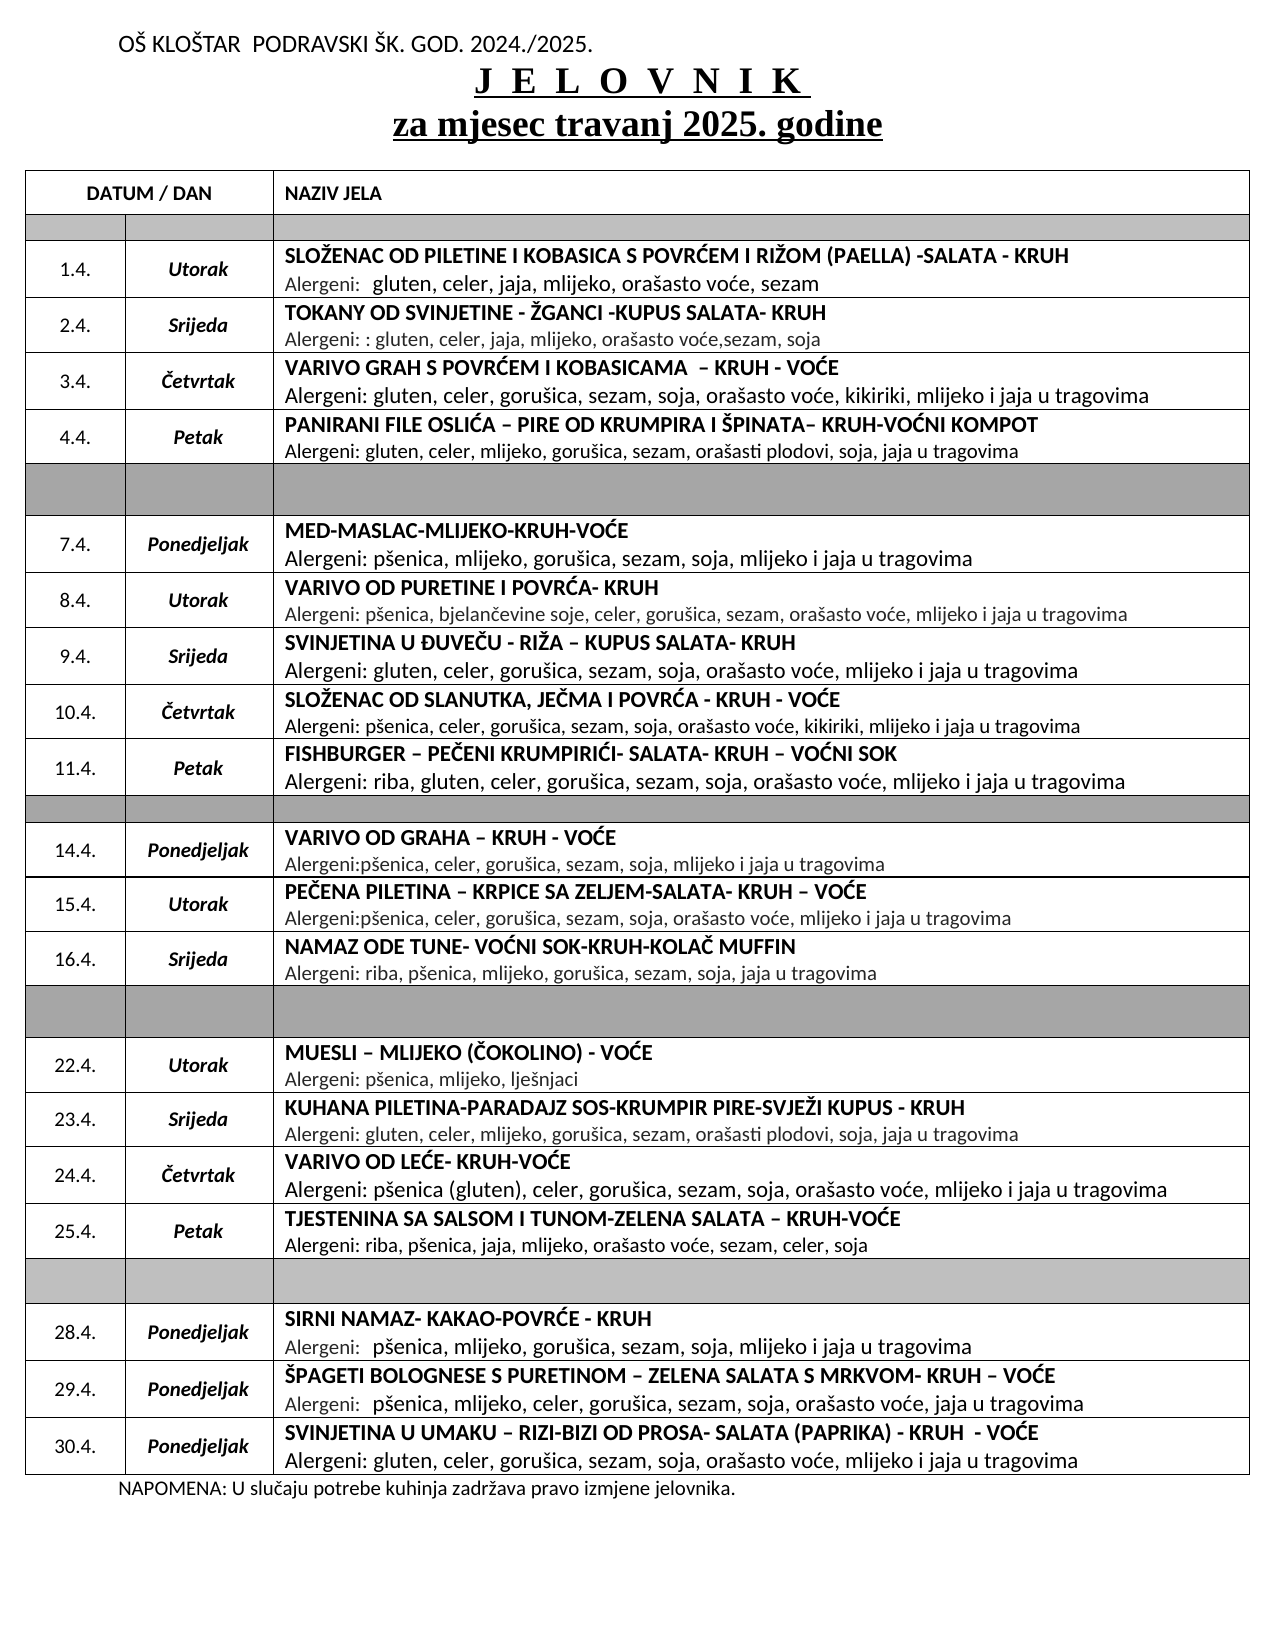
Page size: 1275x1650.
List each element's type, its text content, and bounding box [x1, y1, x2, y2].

table_cell VARIVO OD LEĆE- KRUH-VOĆE Alergeni: pšenica (gluten), celer, gorušica, sezam, soja, orašasto voće, mlijeko i jaja u tragovima [274, 1147, 1249, 1203]
table_cell Ponedjeljak [126, 516, 273, 572]
table_cell [26, 796, 125, 822]
table_cell NAMAZ ODE TUNE- VOĆNI SOK-KRUH-KOLAČ MUFFIN Alergeni: riba, pšenica, mlijeko, gorušica, sezam, soja, jaja u tragovima [274, 932, 1249, 985]
table_cell [126, 986, 273, 1037]
table_cell VARIVO GRAH S POVRĆEM I KOBASICAMA – KRUH - VOĆE Alergeni: gluten, celer, gorušica, sezam, soja, orašasto voće, kikiriki, mlijeko i jaja u tragovima [274, 353, 1249, 409]
table_cell Petak [126, 739, 273, 795]
table_cell 4.4. [26, 410, 125, 463]
table_cell Srijeda [126, 298, 273, 352]
table_cell 1.4. [26, 241, 125, 297]
table_cell Petak [126, 410, 273, 463]
table_cell FISHBURGER – PEČENI KRUMPIRIĆI- SALATA- KRUH – VOĆNI SOK Alergeni: riba, gluten, celer, gorušica, sezam, soja, orašasto voće, mlijeko i jaja u tragovima [274, 739, 1249, 795]
table_cell 9.4. [26, 628, 125, 684]
table_cell Četvrtak [126, 1147, 273, 1203]
table_cell [126, 464, 273, 515]
table_cell Srijeda [126, 628, 273, 684]
table_cell SLOŽENAC OD SLANUTKA, JEČMA I POVRĆA - KRUH - VOĆE Alergeni: pšenica, celer, gorušica, sezam, soja, orašasto voće, kikiriki, mlijeko i jaja u tragovima [274, 685, 1249, 738]
text NAPOMENA: U slučaju potrebe kuhinja zadržava pravo izmjene jelovnika. [118, 1475, 1157, 1501]
table_cell Utorak [126, 241, 273, 297]
table_cell 29.4. [26, 1361, 125, 1417]
table_cell ŠPAGETI BOLOGNESE S PURETINOM – ZELENA SALATA S MRKVOM- KRUH – VOĆE Alergeni: pšenica, mlijeko, celer, gorušica, sezam, soja, orašasto voće, jaja u tragovima [274, 1361, 1249, 1417]
table_cell 24.4. [26, 1147, 125, 1203]
table_cell Utorak [126, 573, 273, 627]
table_cell [126, 215, 273, 240]
table_cell SLOŽENAC OD PILETINE I KOBASICA S POVRĆEM I RIŽOM (PAELLA) -SALATA - KRUH Alergeni: gluten, celer, jaja, mlijeko, orašasto voće, sezam [274, 241, 1249, 297]
table_cell SVINJETINA U ĐUVEČU - RIŽA – KUPUS SALATA- KRUH Alergeni: gluten, celer, gorušica, sezam, soja, orašasto voće, mlijeko i jaja u tragovima [274, 628, 1249, 684]
table_cell Utorak [126, 1038, 273, 1092]
table_cell 11.4. [26, 739, 125, 795]
table_cell 30.4. [26, 1418, 125, 1474]
table_cell 2.4. [26, 298, 125, 352]
table_cell 25.4. [26, 1204, 125, 1258]
table_cell PEČENA PILETINA – KRPICE SA ZELJEM-SALATA- KRUH – VOĆE Alergeni:pšenica, celer, gorušica, sezam, soja, orašasto voće, mlijeko i jaja u tragovima [274, 878, 1249, 931]
table_cell [26, 464, 125, 515]
table_cell Četvrtak [126, 353, 273, 409]
text za mjesec travanj 2025. godine [118, 102, 1157, 145]
table_cell 22.4. [26, 1038, 125, 1092]
table_cell TOKANY OD SVINJETINE - ŽGANCI -KUPUS SALATA- KRUH Alergeni: : gluten, celer, jaja, mlijeko, orašasto voće,sezam, soja [274, 298, 1249, 352]
table_cell SVINJETINA U UMAKU – RIZI-BIZI OD PROSA- SALATA (PAPRIKA) - KRUH - VOĆE Alergeni: gluten, celer, gorušica, sezam, soja, orašasto voće, mlijeko i jaja u tragovima [274, 1418, 1249, 1474]
text J E L O V N I K [118, 58, 1157, 102]
table_cell 23.4. [26, 1093, 125, 1146]
table_cell 3.4. [26, 353, 125, 409]
table_cell [274, 796, 1249, 822]
table_cell PANIRANI FILE OSLIĆA – PIRE OD KRUMPIRA I ŠPINATA– KRUH-VOĆNI KOMPOT Alergeni: gluten, celer, mlijeko, gorušica, sezam, orašasti plodovi, soja, jaja u tragovima [274, 410, 1249, 463]
table_cell [26, 215, 125, 240]
table_cell [126, 1259, 273, 1303]
table_cell 7.4. [26, 516, 125, 572]
table_cell 14.4. [26, 823, 125, 876]
table_cell [274, 215, 1249, 240]
table_cell MED-MASLAC-MLIJEKO-KRUH-VOĆE Alergeni: pšenica, mlijeko, gorušica, sezam, soja, mlijeko i jaja u tragovima [274, 516, 1249, 572]
table_cell [274, 464, 1249, 515]
table_cell [274, 986, 1249, 1037]
table_cell Ponedjeljak [126, 1361, 273, 1417]
table_header DATUM / DAN [26, 171, 273, 214]
table_cell Utorak [126, 878, 273, 931]
table_cell Petak [126, 1204, 273, 1258]
table_cell KUHANA PILETINA-PARADAJZ SOS-KRUMPIR PIRE-SVJEŽI KUPUS - KRUH Alergeni: gluten, celer, mlijeko, gorušica, sezam, orašasti plodovi, soja, jaja u tragovima [274, 1093, 1249, 1146]
table_cell 8.4. [26, 573, 125, 627]
table_cell Ponedjeljak [126, 823, 273, 876]
table_cell Četvrtak [126, 685, 273, 738]
table_cell MUESLI – MLIJEKO (ČOKOLINO) - VOĆE Alergeni: pšenica, mlijeko, lješnjaci [274, 1038, 1249, 1092]
table_cell [26, 1259, 125, 1303]
table_cell 28.4. [26, 1304, 125, 1360]
subtitle OŠ KLOŠTAR PODRAVSKI ŠK. GOD. 2024./2025. [118, 28, 1157, 58]
table_header NAZIV JELA [274, 171, 1249, 214]
table_cell Srijeda [126, 1093, 273, 1146]
table_cell TJESTENINA SA SALSOM I TUNOM-ZELENA SALATA – KRUH-VOĆE Alergeni: riba, pšenica, jaja, mlijeko, orašasto voće, sezam, celer, soja [274, 1204, 1249, 1258]
table_cell 15.4. [26, 878, 125, 931]
table_cell [274, 1259, 1249, 1303]
table_cell VARIVO OD GRAHA – KRUH - VOĆE Alergeni:pšenica, celer, gorušica, sezam, soja, mlijeko i jaja u tragovima [274, 823, 1249, 876]
table_cell [26, 986, 125, 1037]
table_cell Ponedjeljak [126, 1418, 273, 1474]
table_cell [126, 796, 273, 822]
table_cell SIRNI NAMAZ- KAKAO-POVRĆE - KRUH Alergeni: pšenica, mlijeko, gorušica, sezam, soja, mlijeko i jaja u tragovima [274, 1304, 1249, 1360]
table_cell VARIVO OD PURETINE I POVRĆA- KRUH Alergeni: pšenica, bjelančevine soje, celer, gorušica, sezam, orašasto voće, mlijeko i jaja u tragovima [274, 573, 1249, 627]
table_cell 16.4. [26, 932, 125, 985]
table_cell Srijeda [126, 932, 273, 985]
table_cell Ponedjeljak [126, 1304, 273, 1360]
table_cell 10.4. [26, 685, 125, 738]
